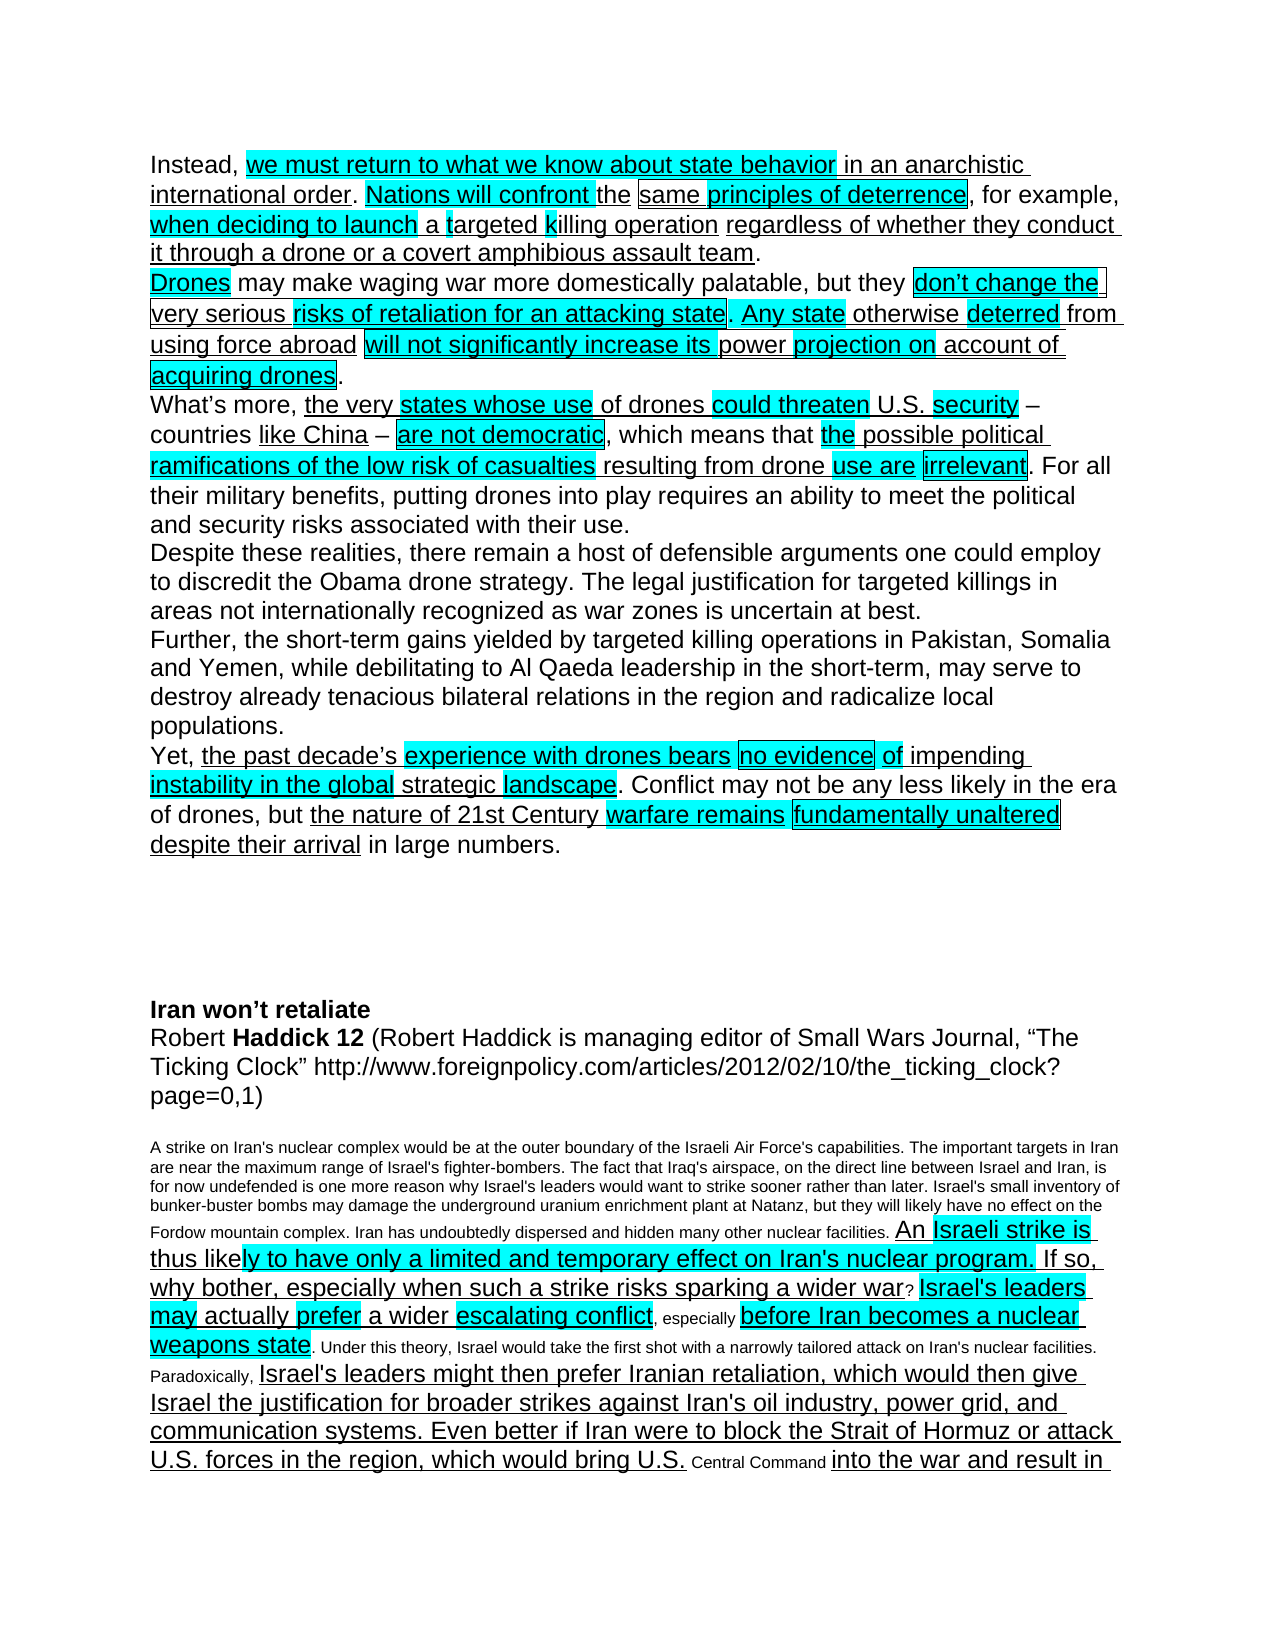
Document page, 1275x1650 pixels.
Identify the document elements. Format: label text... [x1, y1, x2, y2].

text Further, the short-term gains yielded by targeted killing operations in Pakistan, Somalia and Yemen, while debilitating to Al Qaeda leadership in the short-term, may serve to destroy already tenacious bilateral relations in the region and radicalize local populations. [150, 624, 1125, 739]
text Drones may make waging war more domestically palatable, but they don’t change the very serious risks of retaliation for an attacking state. Any state otherwise deterred from using force abroad will not significantly increase its power projection on account of acquiring drones. [150, 267, 1125, 390]
text Despite these realities, there remain a host of defensible arguments one could employ to discredit the Obama drone strategy. The legal justification for targeted killings in areas not internationally recognized as war zones is uncertain at best. [150, 538, 1125, 624]
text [150, 1138, 1125, 1474]
text Yet, the past decade’s experience with drones bears no evidence of impending instability in the global strategic landscape. Conflict may not be any less likely in the era of drones, but the nature of 21st Century warfare remains fundamentally unaltered despite their arrival in large numbers. [150, 739, 1125, 859]
subtitle Iran won’t retaliate [150, 994, 1125, 1023]
text Instead, we must return to what we know about state behavior in an anarchistic international order. Nations will confront the same principles of deterrence, for example, when deciding to launch a targeted killing operation regardless of whether they conduct it through a drone or a covert amphibious assault team. [150, 150, 1125, 267]
text Robert Haddick 12 (Robert Haddick is managing editor of Small Wars Journal, “The Ticking Clock” http://www.foreignpolicy.com/articles/2012/02/10/the_ticking_clock?page=0,1) [150, 1023, 1125, 1109]
text What’s more, the very states whose use of drones could threaten U.S. security – countries like China – are not democratic, which means that the possible political ramifications of the low risk of casualties resulting from drone use are irrelevant. For all their military benefits, putting drones into play requires an ability to meet the political and security risks associated with their use. [150, 390, 1125, 538]
